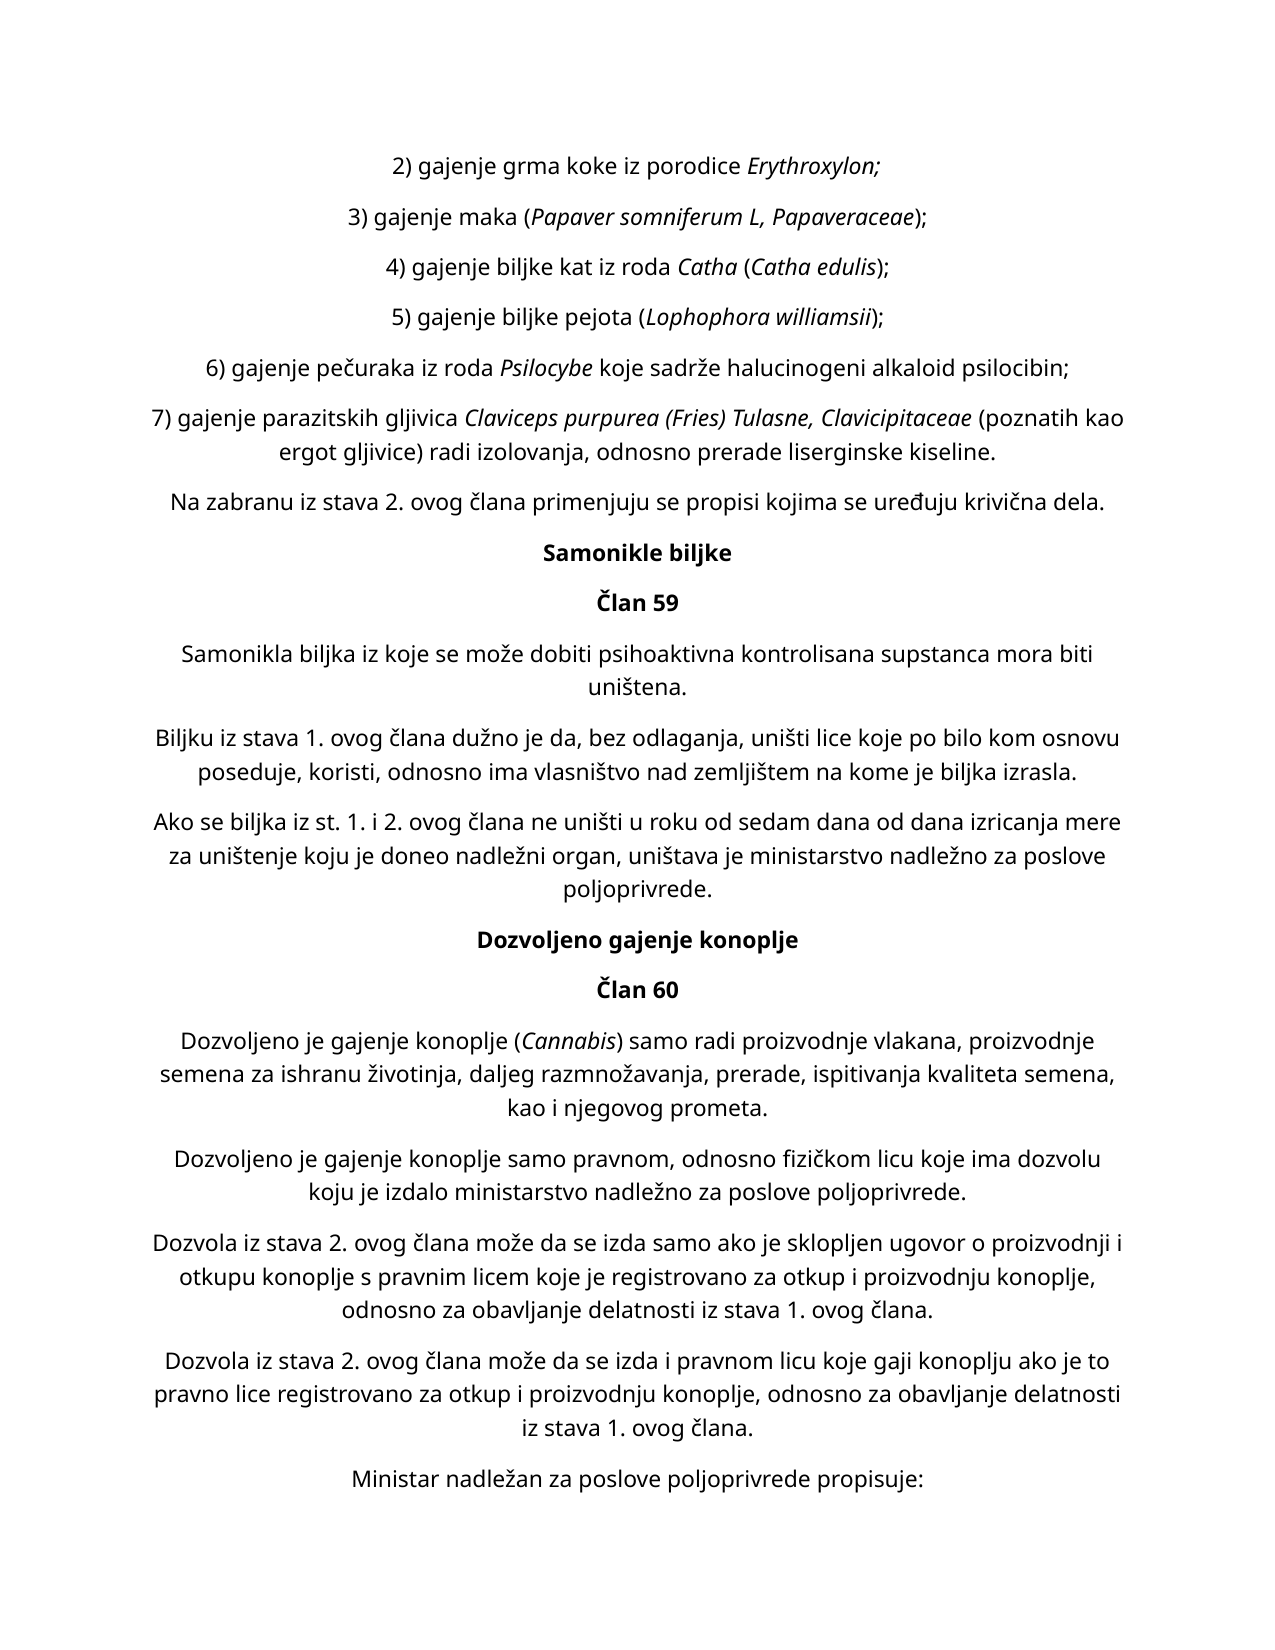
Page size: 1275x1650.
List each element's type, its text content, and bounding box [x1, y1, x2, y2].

text Biljku iz stava 1. ovog člana dužno je da, bez odlaganja, uništi lice koje po bilo kom osnovu poseduje, koristi, odnosno ima vlasništvo nad zemljištem na kome je biljka izrasla. [150, 722, 1125, 787]
text 5) gajenje biljke pejota (Lophophora williamsii); [150, 301, 1125, 332]
text 7) gajenje parazitskih gljivica Claviceps purpurea (Fries) Tulasne, Clavicipitaceae (poznatih kao ergot gljivice) radi izolovanja, odnosno prerade liserginske kiseline. [150, 402, 1125, 467]
text Ako se biljka iz st. 1. i 2. ovog člana ne uništi u roku od sedam dana od dana izricanja mere za uništenje koju je doneo nadležni organ, uništava je ministarstvo nadležno za poslove poljoprivrede. [150, 806, 1125, 904]
text Dozvola iz stava 2. ovog člana može da se izda samo ako je sklopljen ugovor o proizvodnji i otkupu konoplje s pravnim licem koje je registrovano za otkup i proizvodnju konoplje, odnosno za obavljanje delatnosti iz stava 1. ovog člana. [150, 1227, 1125, 1325]
text Dozvola iz stava 2. ovog člana može da se izda i pravnom licu koje gaji konoplju ako je to pravno lice registrovano za otkup i proizvodnju konoplje, odnosno za obavljanje delatnosti iz stava 1. ovog člana. [150, 1344, 1125, 1443]
text Samonikle biljke [150, 537, 1125, 568]
text 2) gajenje grma koke iz porodice Erythroxylon; [150, 150, 1125, 181]
text 6) gajenje pečuraka iz roda Psilocybe koje sadrže halucinogeni alkaloid psilocibin; [150, 352, 1125, 383]
text Ministar nadležan za poslove poljoprivrede propisuje: [150, 1462, 1125, 1494]
text Dozvoljeno je gajenje konoplje (Cannabis) samo radi proizvodnje vlakana, proizvodnje semena za ishranu životinja, daljeg razmnožavanja, prerade, ispitivanja kvaliteta semena, kao i njegovog prometa. [150, 1024, 1125, 1123]
text Dozvoljeno je gajenje konoplje samo pravnom, odnosno fizičkom licu koje ima dozvolu koju je izdalo ministarstvo nadležno za poslove poljoprivrede. [150, 1142, 1125, 1207]
text Član 60 [150, 974, 1125, 1005]
text Samonikla biljka iz koje se može dobiti psihoaktivna kontrolisana supstanca mora biti uništena. [150, 637, 1125, 702]
text Član 59 [150, 587, 1125, 618]
text 4) gajenje biljke kat iz roda Catha (Catha edulis); [150, 251, 1125, 282]
text 3) gajenje maka (Papaver somniferum L, Papaveraceae); [150, 200, 1125, 232]
text Na zabranu iz stava 2. ovog člana primenjuju se propisi kojima se uređuju krivična dela. [150, 486, 1125, 517]
text Dozvoljeno gajenje konoplje [150, 924, 1125, 955]
